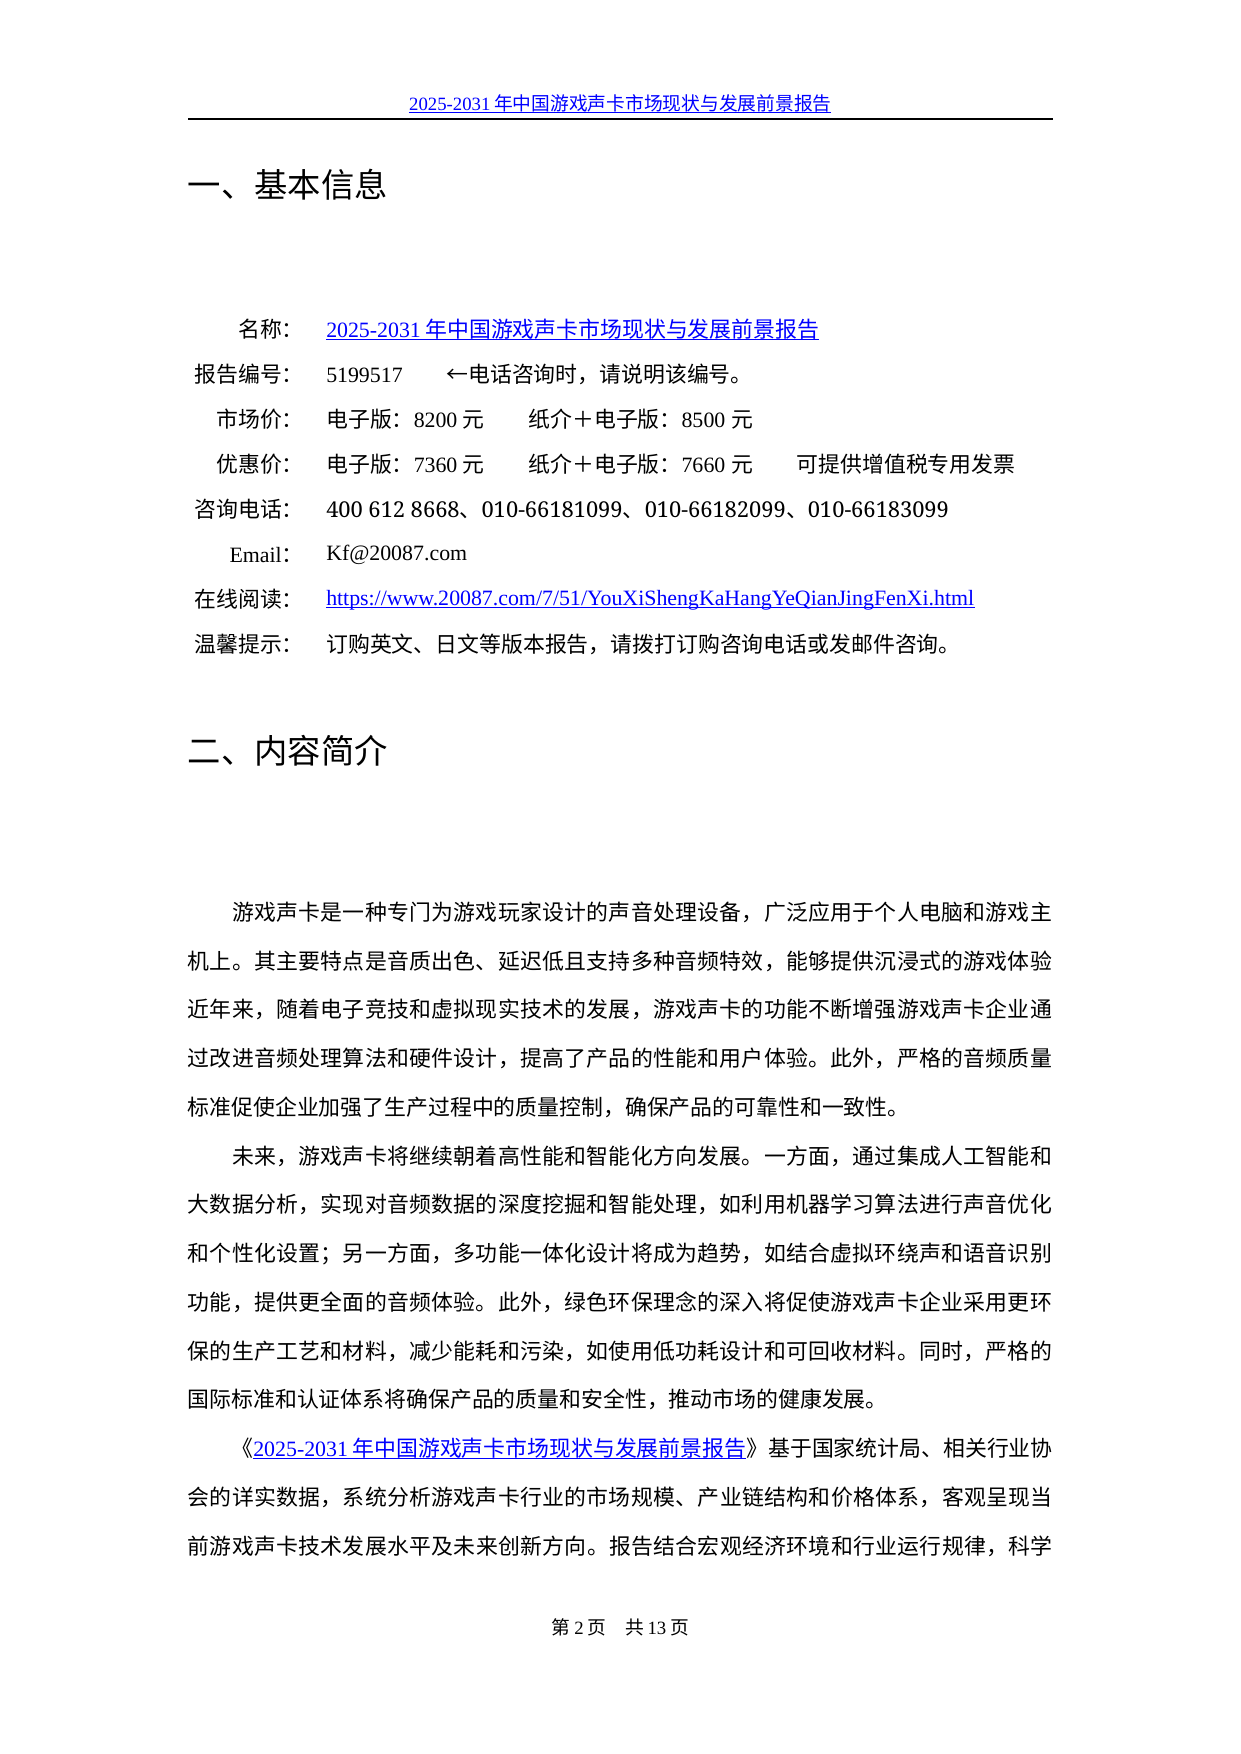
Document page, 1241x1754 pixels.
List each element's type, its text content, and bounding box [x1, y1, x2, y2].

table_cell 市场价： [167, 402, 315, 447]
table_cell 温馨提示： [167, 627, 315, 672]
table_cell 订购英文、日文等版本报告，请拨打订购咨询电话或发邮件咨询。 [315, 627, 1073, 672]
table_cell 在线阅读： [167, 582, 315, 627]
table_cell 电子版：8200 元 纸介＋电子版：8500 元 [315, 402, 1073, 447]
table_cell Kf@20087.com [315, 537, 1073, 582]
table_cell 5199517 ←电话咨询时，请说明该编号。 [315, 357, 1073, 402]
title 一、基本信息 [187, 150, 1053, 215]
title 二、内容简介 [187, 717, 1053, 782]
table_cell 报告编号： [167, 357, 315, 402]
table_cell 电子版：7360 元 纸介＋电子版：7660 元 可提供增值税专用发票 [315, 447, 1073, 492]
table_cell 400 612 8668、010-66181099、010-66182099、010-66183099 [315, 492, 1073, 537]
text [187, 894, 1053, 1561]
table_header 名称： [167, 312, 315, 357]
table_cell [315, 582, 1073, 627]
table_cell 咨询电话： [167, 492, 315, 537]
table_header 2025-2031年中国游戏声卡市场现状与发展前景报告 [315, 312, 1073, 357]
table_cell 优惠价： [167, 447, 315, 492]
table_cell Email： [167, 537, 315, 582]
